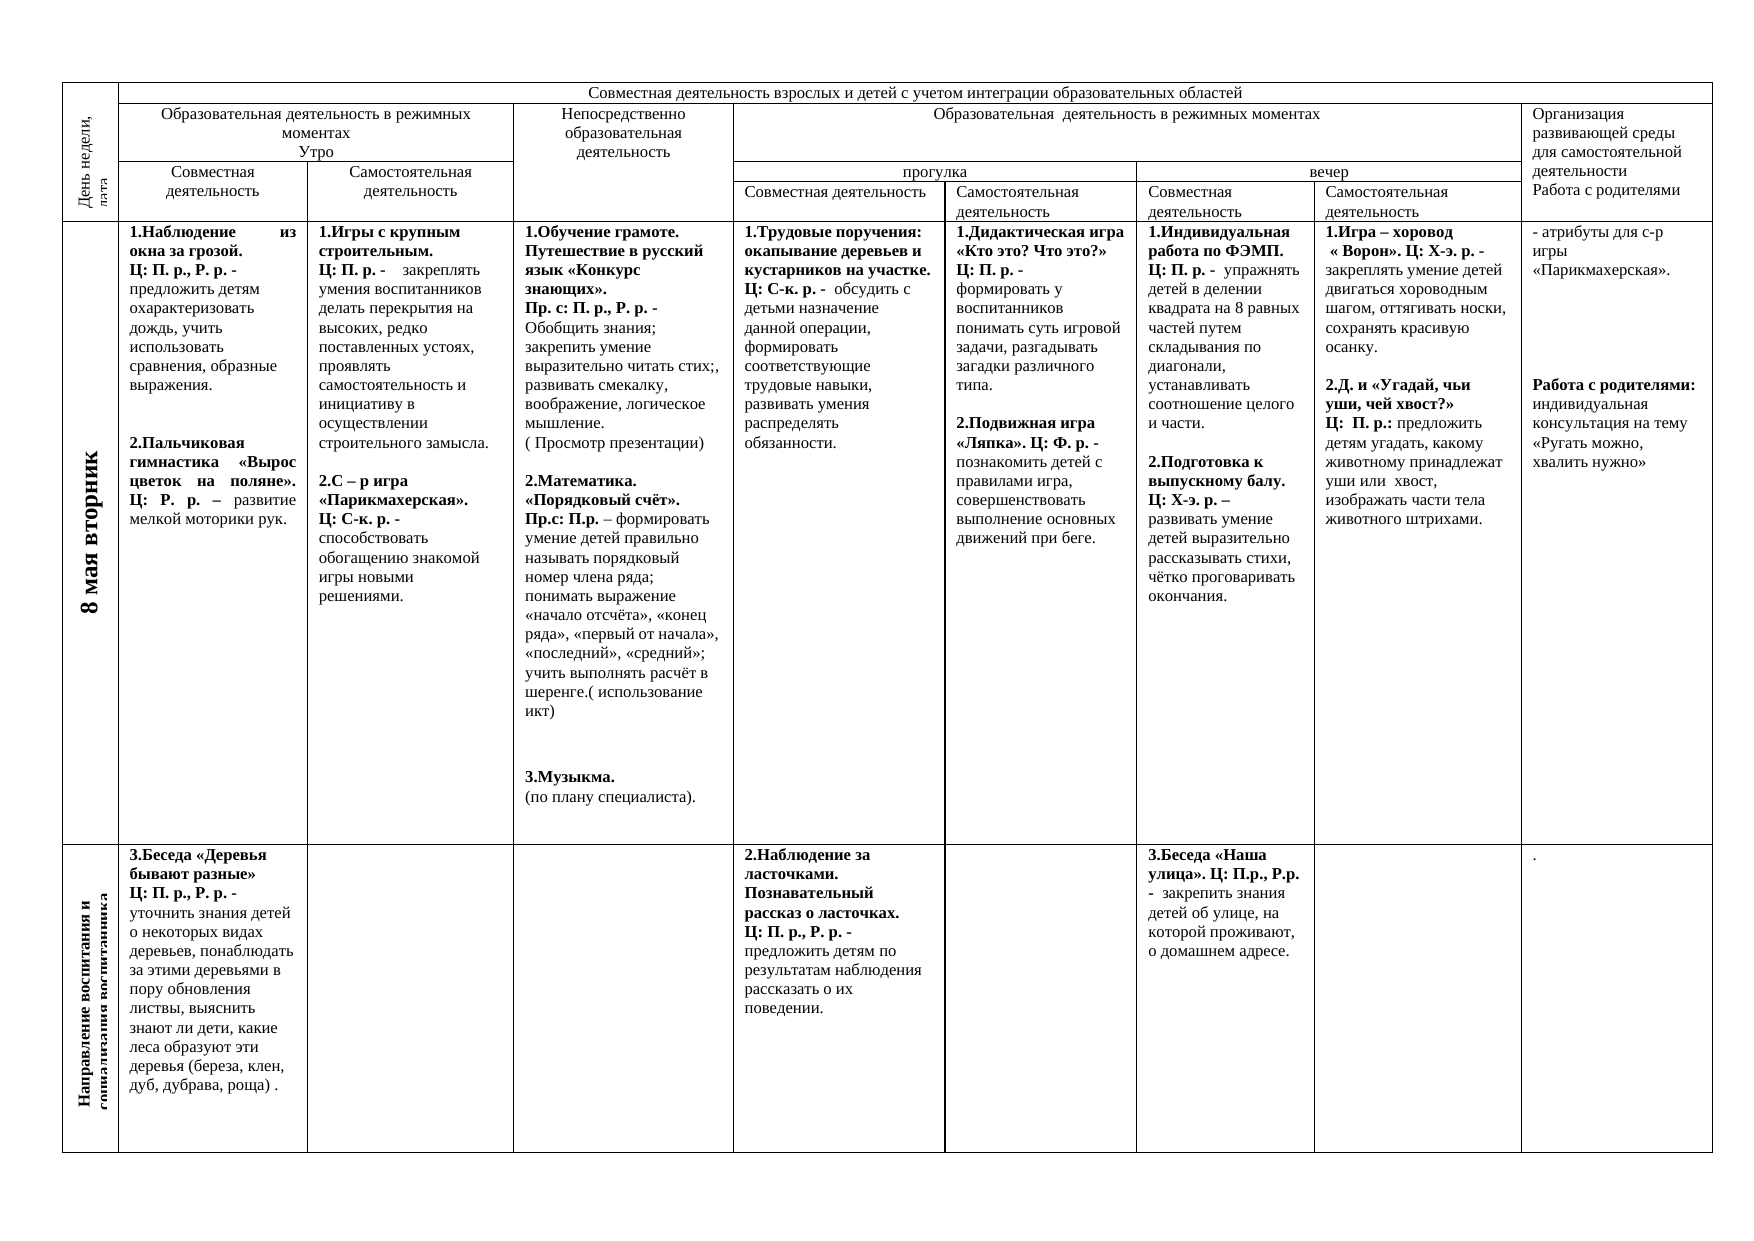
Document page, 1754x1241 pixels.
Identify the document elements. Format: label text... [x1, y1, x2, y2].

table_cell [946, 845, 1136, 1152]
table_cell 1.Наблюдение из окна за грозой. Ц: П. р., Р. р. - предложить детям охарактеризовать дождь, учить использовать сравнения, образные выражения. 2.Пальчиковая гимнастика «Вырос цветок на поляне». Ц: Р. р. – развитие мелкой моторики рук. [119, 222, 307, 844]
table_cell Образовательная деятельность в режимных моментах Утро [119, 104, 513, 161]
table_cell 1.Игра – хоровод « Ворон». Ц: Х-э. р. - закреплять умение детей двигаться хороводным шагом, оттягивать носки, сохранять красивую осанку. 2.Д. и «Угадай, чьи уши, чей хвост?» Ц: П. р.: предложить детям угадать, какому животному принадлежат уши или хвост, изображать части тела животного штрихами. [1315, 222, 1521, 844]
table_cell - атрибуты для с-р игры «Парикмахерская». Работа с родителями: индивидуальная консультация на тему «Ругать можно, хвалить нужно» [1522, 222, 1712, 844]
table_header День недели, дата [63, 83, 118, 221]
table_cell 3.Беседа «Наша улица». Ц: П.р., Р.р. - закрепить знания детей об улице, на которой проживают, о домашнем адресе. [1137, 845, 1314, 1152]
table_cell Самостоятельная деятельность [946, 182, 1136, 221]
table_cell Совместная деятельность [734, 182, 944, 221]
table_cell 1.Обучение грамоте. Путешествие в русский язык «Конкурс знающих». Пр. с: П. р., Р. р. - Обобщить знания; закрепить умение выразительно читать стих;, развивать смекалку, воображение, логическое мышление. ( Просмотр презентации) 2.Математика. «Порядковый счёт». Пр.с: П.р. – формировать умение детей правильно называть порядковый номер члена ряда; понимать выражение «начало отсчёта», «конец ряда», «первый от начала», «последний», «средний»; учить выполнять расчёт в шеренге.( использование икт) 3.Музыкма. (по плану специалиста). [514, 222, 733, 844]
table_cell вечер [1137, 162, 1521, 181]
table_cell [1315, 845, 1521, 1152]
table_cell [308, 845, 513, 1152]
table_cell 1.Дидактическая игра «Кто это? Что это?» Ц: П. р. - формировать у воспитанников понимать суть игровой задачи, разгадывать загадки различного типа. 2.Подвижная игра «Ляпка». Ц: Ф. р. - познакомить детей с правилами игра, совершенствовать выполнение основных движений при беге. [946, 222, 1136, 844]
table_cell 3.Беседа «Деревья бывают разные» Ц: П. р., Р. р. - уточнить знания детей о некоторых видах деревьев, понаблюдать за этими деревьями в пору обновления листвы, выяснить знают ли дети, какие леса образуют эти деревья (береза, клен, дуб, дубрава, роща) . [119, 845, 307, 1152]
table_cell 1.Трудовые поручения: окапывание деревьев и кустарников на участке. Ц: С-к. р. - обсудить с детьми назначение данной операции, формировать соответствующие трудовые навыки, развивать умения распределять обязанности. [734, 222, 944, 844]
table_cell 8 мая вторник [63, 222, 118, 844]
table_cell прогулка [734, 162, 1136, 181]
table_cell 1.Игры с крупным строительным. Ц: П. р. - закреплять умения воспитанников делать перекрытия на высоких, редко поставленных устоях, проявлять самостоятельность и инициативу в осуществлении строительного замысла. 2.С – р игра «Парикмахерская». Ц: С-к. р. - способствовать обогащению знакомой игры новыми решениями. [308, 222, 513, 844]
table_cell . [1522, 845, 1712, 1152]
table_cell 2.Наблюдение за ласточками. Познавательный рассказ о ласточках. Ц: П. р., Р. р. - предложить детям по результатам наблюдения рассказать о их поведении. [734, 845, 944, 1152]
table_cell Самостоятельная деятельность [308, 162, 513, 221]
table_header Совместная деятельность взрослых и детей с учетом интеграции образовательных областей [119, 83, 1712, 102]
table_cell [514, 845, 733, 1152]
table_cell Совместная деятельность [1137, 182, 1314, 221]
table_cell Направление воспитания и социализация воспитанника [63, 845, 118, 1152]
table_cell Самостоятельная деятельность [1315, 182, 1521, 221]
table_cell Совместная деятельность [119, 162, 307, 221]
table_cell 1.Индивидуальная работа по ФЭМП. Ц: П. р. - упражнять детей в делении квадрата на 8 равных частей путем складывания по диагонали, устанавливать соотношение целого и части. 2.Подготовка к выпускному балу. Ц: Х-э. р. – развивать умение детей выразительно рассказывать стихи, чётко проговаривать окончания. [1137, 222, 1314, 844]
table_cell Непосредственно образовательная деятельность [514, 104, 733, 221]
table_cell Образовательная деятельность в режимных моментах [734, 104, 1521, 161]
table_cell Организация развивающей среды для самостоятельной деятельности Работа с родителями [1522, 104, 1712, 221]
